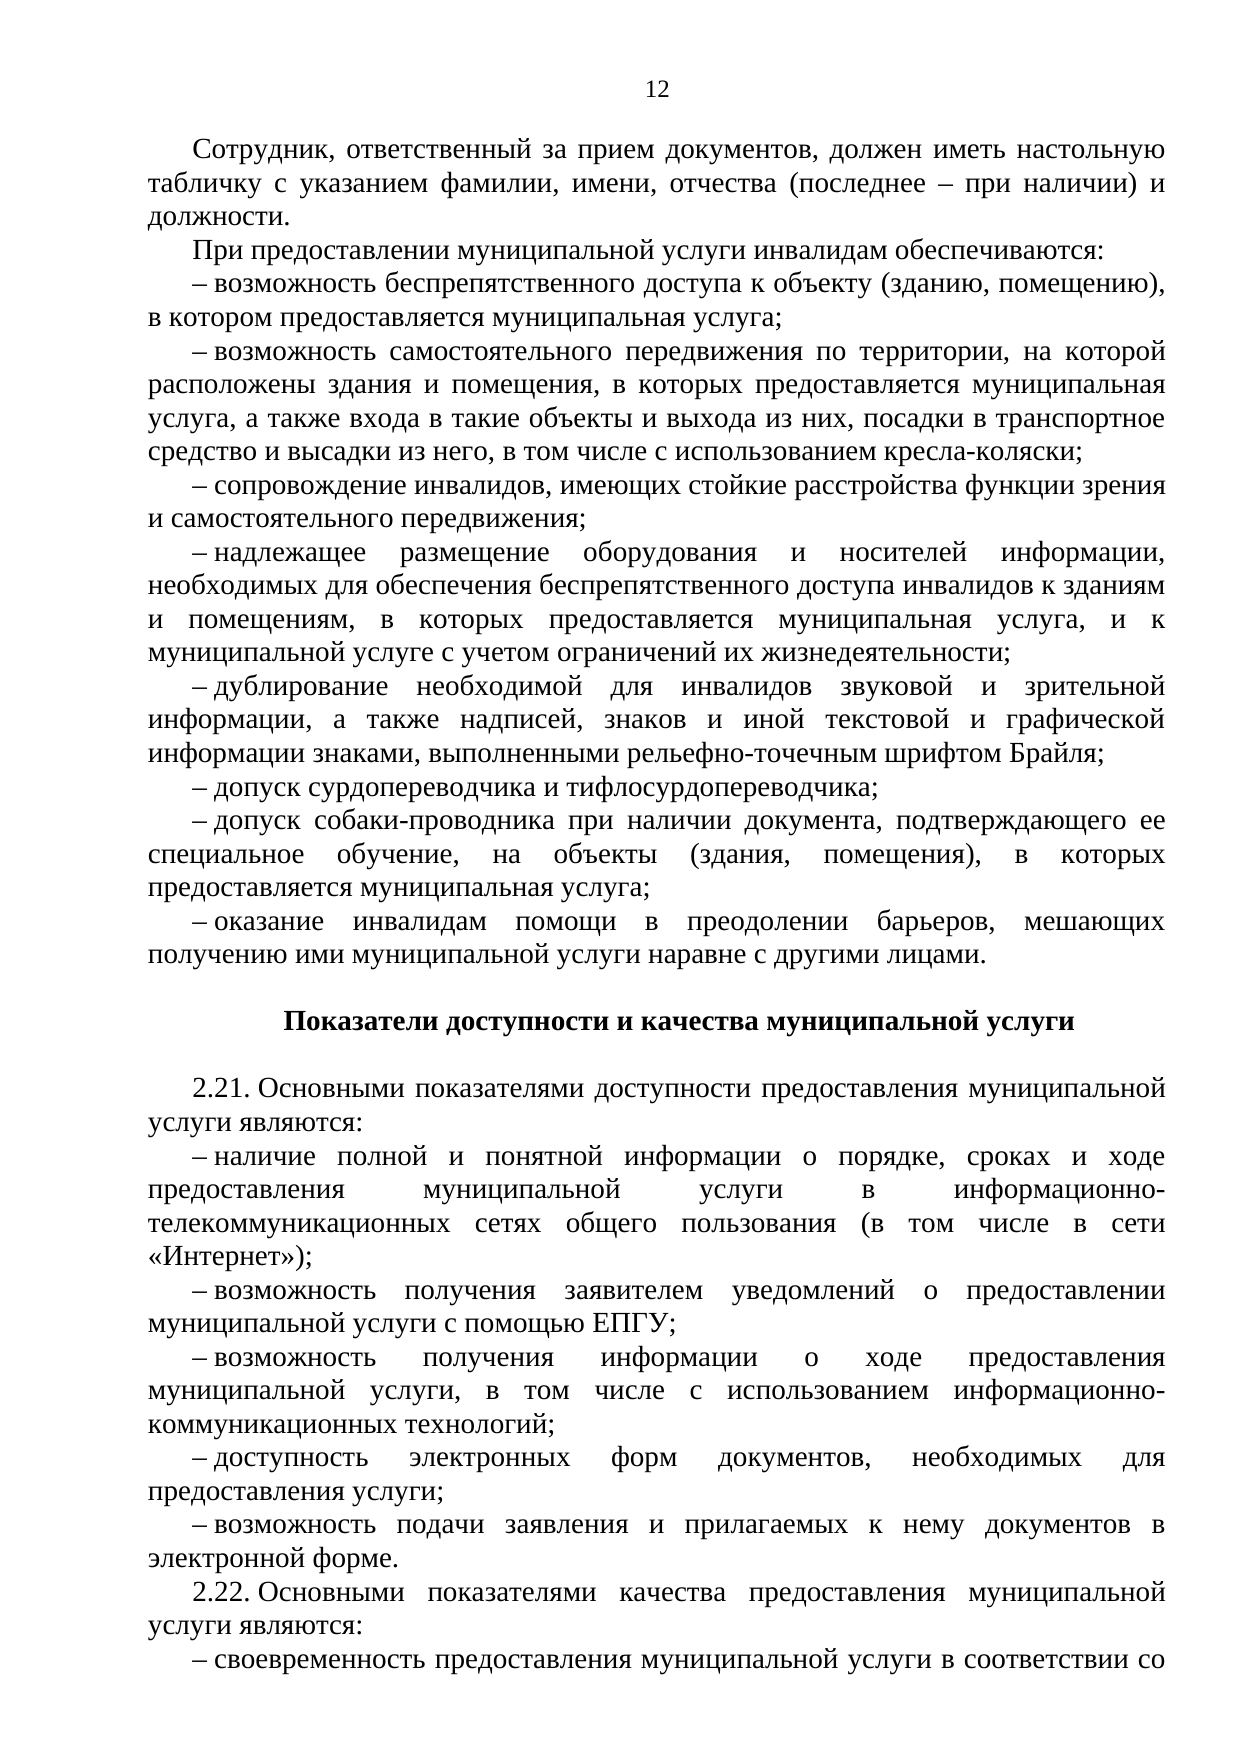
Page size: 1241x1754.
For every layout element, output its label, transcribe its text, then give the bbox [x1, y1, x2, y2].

text – возможность получения информации о ходе предоставления муниципальной услуги, в том числе с использованием информационно-коммуникационных технологий; [148, 1339, 1166, 1439]
text – надлежащее размещение оборудования и носителей информации, необходимых для обеспечения беспрепятственного доступа инвалидов к зданиям и помещениям, в которых предоставляется муниципальная услуга, и к муниципальной услуге с учетом ограничений их жизнедеятельности; [148, 534, 1166, 668]
text – оказание инвалидам помощи в преодолении барьеров, мешающих получению ими муниципальной услуги наравне с другими лицами. [148, 903, 1166, 970]
text – допуск сурдопереводчика и тифлосурдопереводчика; [148, 769, 1166, 802]
text – возможность самостоятельного передвижения по территории, на которой расположены здания и помещения, в которых предоставляется муниципальная услуга, а также входа в такие объекты и выхода из них, посадки в транспортное средство и высадки из него, в том числе с использованием кресла-коляски; [148, 333, 1166, 467]
text – возможность подачи заявления и прилагаемых к нему документов в электронной форме. [148, 1507, 1166, 1574]
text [148, 1641, 1166, 1674]
text – допуск собаки-проводника при наличии документа, подтверждающего ее специальное обучение, на объекты (здания, помещения), в которых предоставляется муниципальная услуга; [148, 802, 1166, 903]
text – наличие полной и понятной информации о порядке, сроках и ходе предоставления муниципальной услуги в информационно-телекоммуникационных сетях общего пользования (в том числе в сети «Интернет»); [148, 1138, 1166, 1272]
text – возможность беспрепятственного доступа к объекту (зданию, помещению), в котором предоставляется муниципальная услуга; [148, 266, 1166, 333]
text – сопровождение инвалидов, имеющих стойкие расстройства функции зрения и самостоятельного передвижения; [148, 467, 1166, 534]
text 2.22. Основными показателями качества предоставления муниципальной услуги являются: [148, 1574, 1166, 1641]
text При предоставлении муниципальной услуги инвалидам обеспечиваются: [148, 232, 1166, 266]
text – дублирование необходимой для инвалидов звуковой и зрительной информации, а также надписей, знаков и иной текстовой и графической информации знаками, выполненными рельефно-точечным шрифтом Брайля; [148, 668, 1166, 769]
text Сотрудник, ответственный за прием документов, должен иметь настольную табличку с указанием фамилии, имени, отчества (последнее – при наличии) и должности. [148, 131, 1166, 232]
text – возможность получения заявителем уведомлений о предоставлении муниципальной услуги с помощью ЕПГУ; [148, 1272, 1166, 1339]
text – доступность электронных форм документов, необходимых для предоставления услуги; [148, 1439, 1166, 1507]
text Показатели доступности и качества муниципальной услуги [148, 1003, 1166, 1037]
text 2.21. Основными показателями доступности предоставления муниципальной услуги являются: [148, 1071, 1166, 1138]
